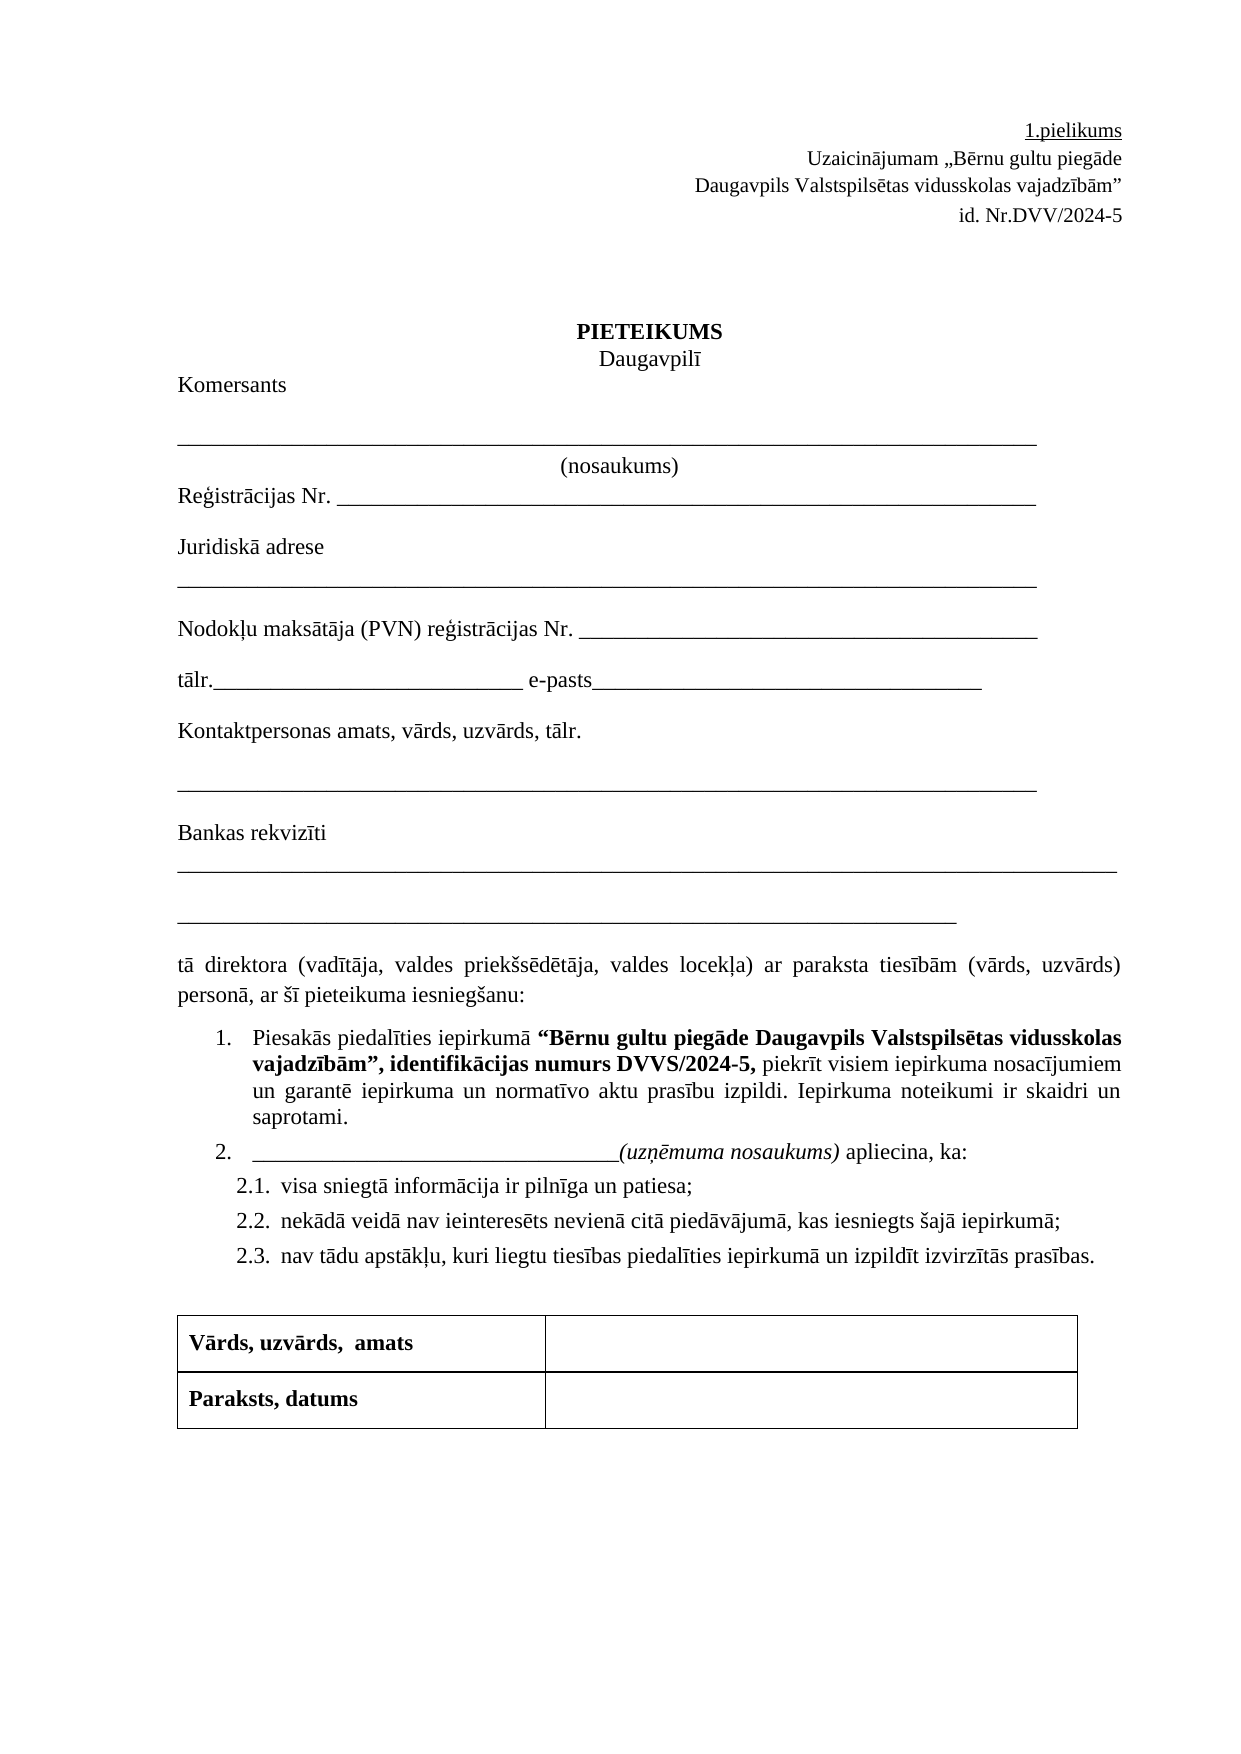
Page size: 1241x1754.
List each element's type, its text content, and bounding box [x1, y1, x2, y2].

text Uzaicinājumam „Bērnu gultu piegāde [177, 146, 1122, 170]
text PIETEIKUMS [177, 318, 1122, 344]
text Daugavpils Valstspilsētas vidusskolas vajadzībām” id. Nr.DVV/2024-5 [177, 173, 1122, 228]
text 1.pielikums [177, 118, 1122, 142]
text Komersants [177, 371, 1122, 397]
table_cell Paraksts, datums [178, 1373, 545, 1428]
table_cell [546, 1373, 1077, 1428]
list nekādā veidā nav ieinteresēts nevienā citā piedāvājumā, kas iesniegts šajā iepirkumā; [236, 1207, 1122, 1233]
table_header [546, 1316, 1077, 1371]
text Nodokļu maksātāja (PVN) reģistrācijas Nr. ________________________________________ [177, 615, 1122, 641]
text ____________________________________________________________________ [177, 900, 1122, 926]
text tālr.___________________________ e-pasts__________________________________ [177, 666, 1122, 692]
text Daugavpilī [177, 344, 1122, 371]
list nav tādu apstākļu, kuri liegtu tiesības piedalīties iepirkumā un izpildīt izvirzītās prasības. [236, 1242, 1122, 1268]
text tā direktora (vadītāja, valdes priekšsēdētāja, valdes locekļa) ar paraksta tiesībām (vārds, uzvārds) personā, ar šī pieteikuma iesniegšanu: [177, 951, 1122, 1008]
text (nosaukums) [177, 452, 1122, 478]
table_header Vārds, uzvārds, amats [178, 1316, 545, 1371]
text ___________________________________________________________________________ [177, 422, 1122, 448]
list visa sniegtā informācija ir pilnīga un patiesa; [236, 1172, 1122, 1199]
text Kontaktpersonas amats, vārds, uzvārds, tālr. [177, 717, 1122, 743]
list ________________________________(uzņēmuma nosaukums) apliecina, ka: [215, 1138, 1122, 1164]
text Reģistrācijas Nr. _____________________________________________________________ [177, 482, 1122, 509]
text Bankas rekvizīti __________________________________________________________________________________ [177, 819, 1122, 875]
text ___________________________________________________________________________ [177, 768, 1122, 794]
text Juridiskā adrese ___________________________________________________________________________ [177, 533, 1122, 590]
list Piesakās piedalīties iepirkumā “Bērnu gultu piegāde Daugavpils Valstspilsētas vidusskolas vajadzībām”, identifikācijas numurs DVVS/2024-5, piekrīt visiem iepirkuma nosacījumiem un garantē iepirkuma un normatīvo aktu prasību izpildi. Iepirkuma noteikumi ir skaidri un saprotami. [215, 1024, 1122, 1129]
